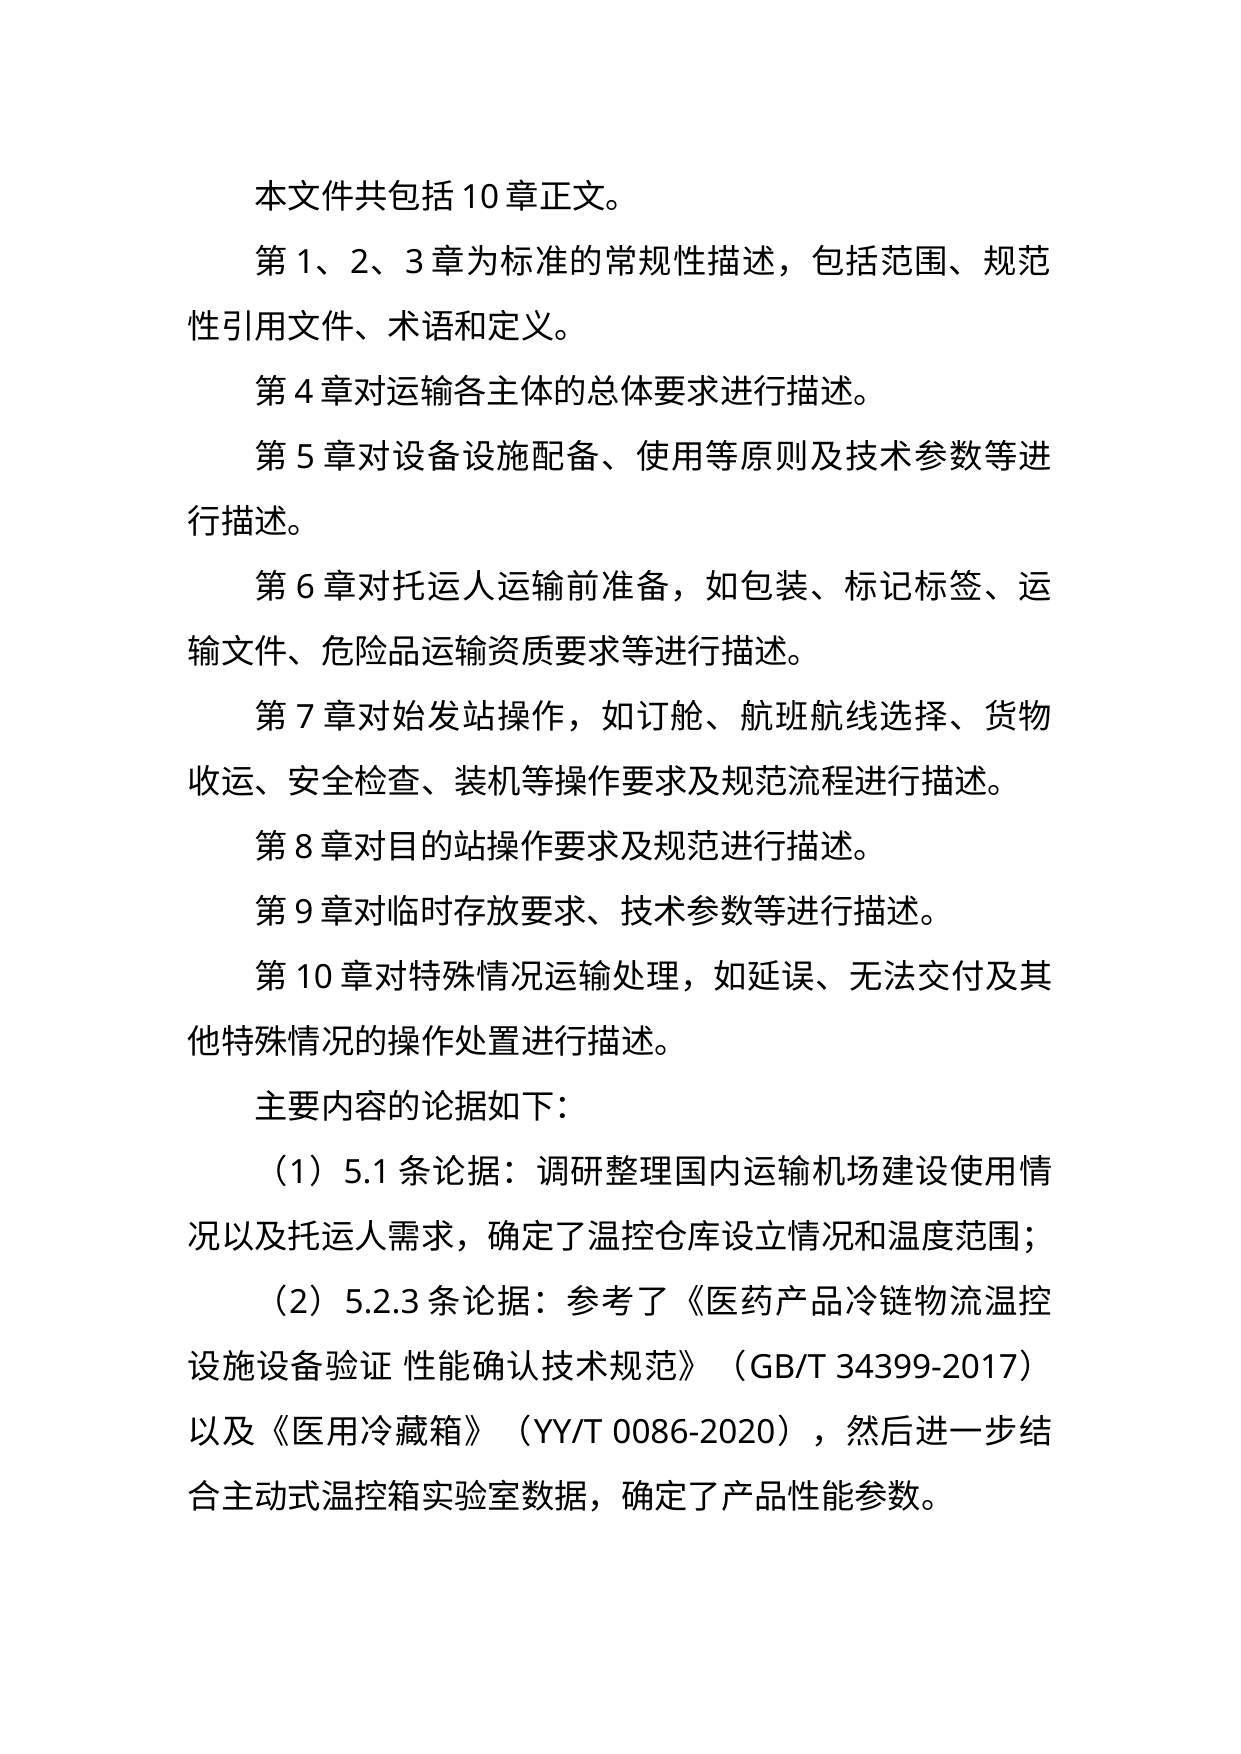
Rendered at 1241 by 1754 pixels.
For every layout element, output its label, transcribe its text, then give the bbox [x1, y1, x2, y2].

text 第9章对临时存放要求、技术参数等进行描述。 [187, 877, 1053, 942]
text 第5章对设备设施配备、使用等原则及技术参数等进行描述。 [187, 422, 1053, 552]
text 第10章对特殊情况运输处理，如延误、无法交付及其他特殊情况的操作处置进行描述。 [187, 942, 1053, 1072]
text 第6章对托运人运输前准备，如包装、标记标签、运输文件、危险品运输资质要求等进行描述。 [187, 552, 1053, 682]
text （1）5.1条论据：调研整理国内运输机场建设使用情况以及托运人需求，确定了温控仓库设立情况和温度范围； [187, 1137, 1053, 1267]
text 第7章对始发站操作，如订舱、航班航线选择、货物收运、安全检查、装机等操作要求及规范流程进行描述。 [187, 682, 1053, 812]
text 第8章对目的站操作要求及规范进行描述。 [187, 812, 1053, 877]
text （2）5.2.3条论据：参考了《医药产品冷链物流温控设施设备验证 性能确认技术规范》（GB/T 34399-2017）以及《医用冷藏箱》（YY/T 0086-2020），然后进一步结合主动式温控箱实验室数据，确定了产品性能参数。 [187, 1267, 1053, 1527]
text 第4章对运输各主体的总体要求进行描述。 [187, 357, 1053, 422]
text 主要内容的论据如下： [187, 1072, 1053, 1137]
text 本文件共包括10章正文。 [187, 162, 1053, 227]
text 第1、2、3章为标准的常规性描述，包括范围、规范性引用文件、术语和定义。 [187, 227, 1053, 357]
